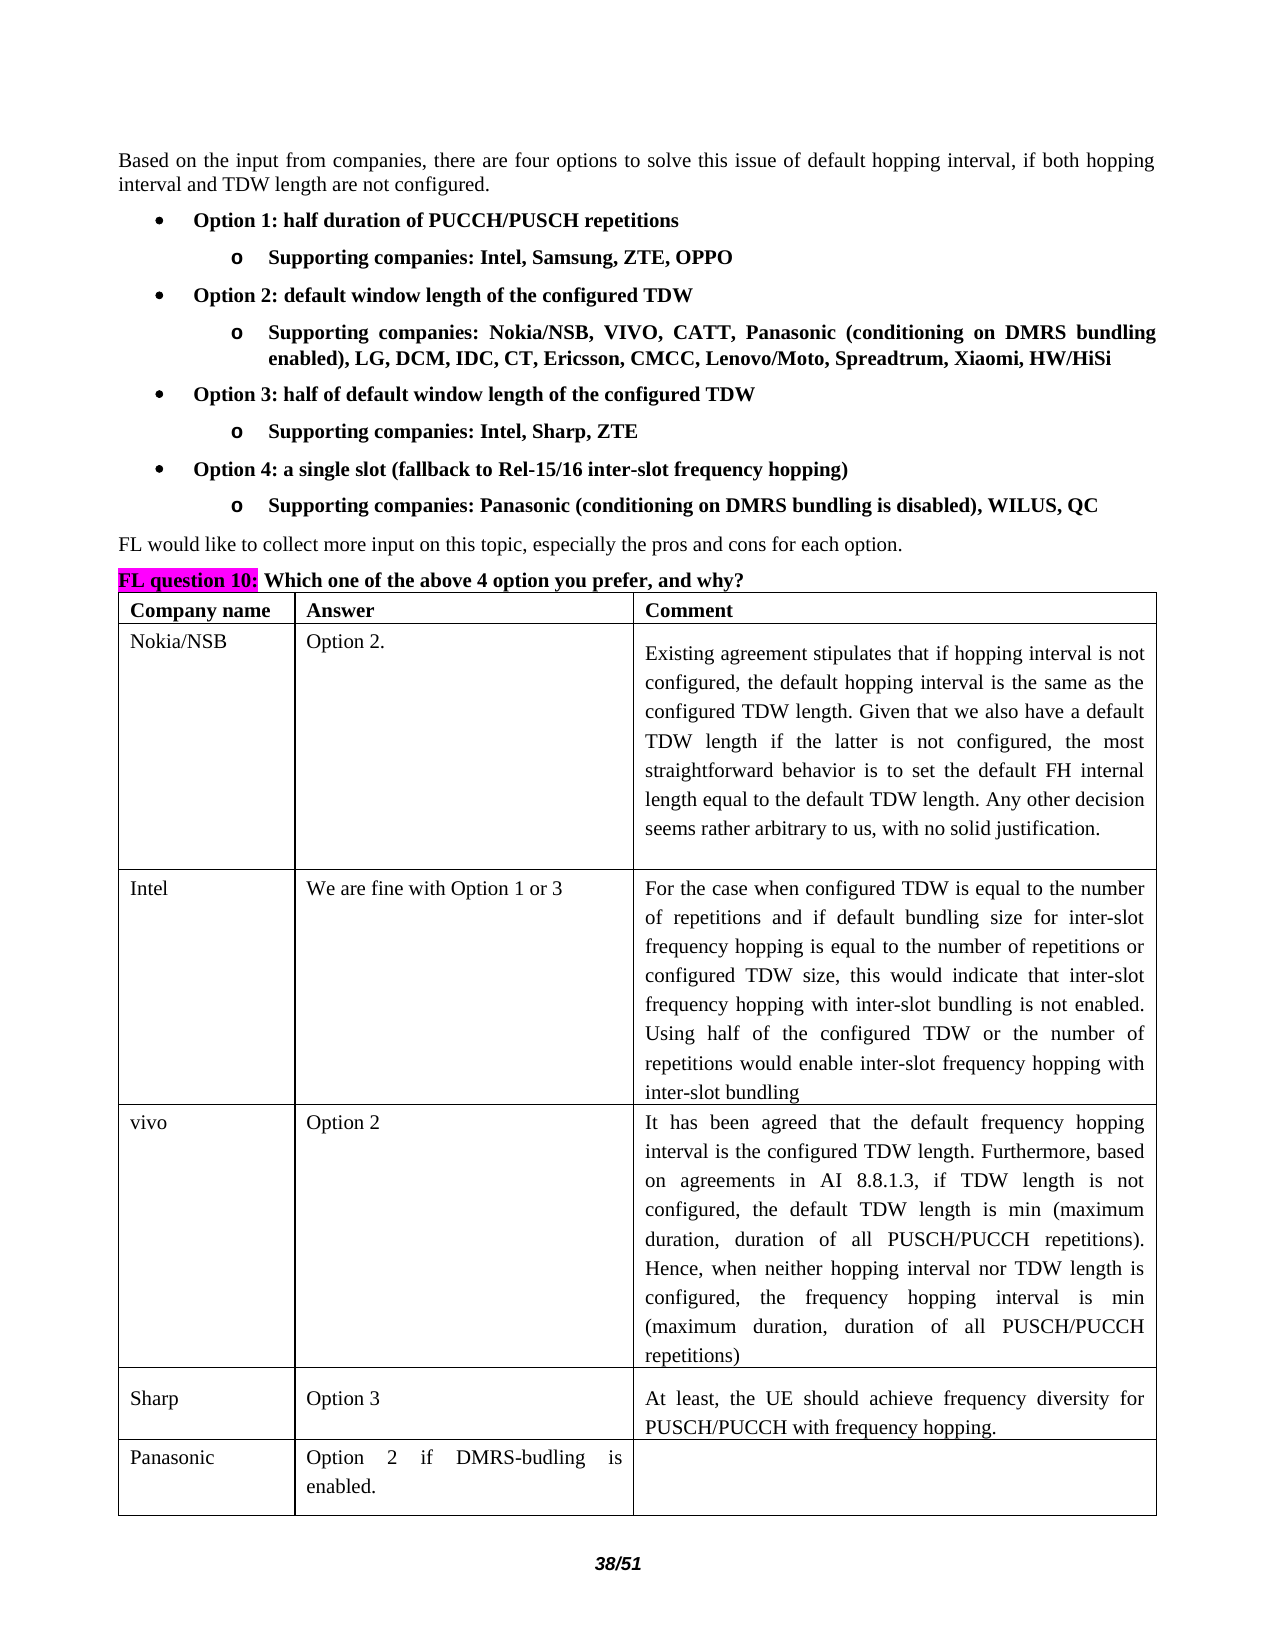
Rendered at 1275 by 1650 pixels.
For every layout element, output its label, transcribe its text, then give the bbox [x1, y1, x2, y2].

text Based on the input from companies, there are four options to solve this issue of default hopping interval, if both hopping interval and TDW length are not configured. [118, 148, 1157, 196]
list Option 1: half duration of PUCCH/PUSCH repetitions [156, 208, 1157, 232]
table_cell Option 3 [296, 1368, 633, 1439]
table_cell Option 2 [296, 1105, 633, 1367]
table_cell vivo [119, 1105, 294, 1367]
text FL would like to collect more input on this topic, especially the pros and cons for each option. [118, 532, 1157, 556]
table_header Answer [296, 593, 633, 622]
table_cell Nokia/NSB [119, 624, 294, 869]
table_cell [634, 1440, 1156, 1515]
list Option 4: a single slot (fallback to Rel-15/16 inter-slot frequency hopping) [156, 457, 1157, 481]
table_cell Intel [119, 870, 294, 1104]
list Supporting companies: Intel, Samsung, ZTE, OPPO [231, 245, 1157, 271]
text FL question 10: Which one of the above 4 option you prefer, and why? [258, 568, 1157, 592]
table_header Comment [634, 593, 1156, 622]
list Option 2: default window length of the configured TDW [156, 283, 1157, 307]
list Supporting companies: Panasonic (conditioning on DMRS bundling is disabled), WILUS, QC [231, 493, 1157, 519]
list Supporting companies: Intel, Sharp, ZTE [231, 418, 1157, 444]
list Supporting companies: Nokia/NSB, VIVO, CATT, Panasonic (conditioning on DMRS bundling enabled), LG, DCM, IDC, CT, Ericsson, CMCC, Lenovo/Moto, Spreadtrum, Xiaomi, HW/HiSi [231, 320, 1157, 369]
table_cell At least, the UE should achieve frequency diversity for PUSCH/PUCCH with frequency hopping. [634, 1368, 1156, 1439]
table_cell Existing agreement stipulates that if hopping interval is not configured, the default hopping interval is the same as the configured TDW length. Given that we also have a default TDW length if the latter is not configured, the most straightforward behavior is to set the default FH internal length equal to the default TDW length. Any other decision seems rather arbitrary to us, with no solid justification. [634, 624, 1156, 869]
table_cell We are fine with Option 1 or 3 [296, 870, 633, 1104]
table_cell It has been agreed that the default frequency hopping interval is the configured TDW length. Furthermore, based on agreements in AI 8.8.1.3, if TDW length is not configured, the default TDW length is min (maximum duration, duration of all PUSCH/PUCCH repetitions). Hence, when neither hopping interval nor TDW length is configured, the frequency hopping interval is min (maximum duration, duration of all PUSCH/PUCCH repetitions) [634, 1105, 1156, 1367]
table_cell Panasonic [119, 1440, 294, 1515]
table_cell Option 2. [296, 624, 633, 869]
table_header Company name [119, 593, 294, 622]
table_cell For the case when configured TDW is equal to the number of repetitions and if default bundling size for inter-slot frequency hopping is equal to the number of repetitions or configured TDW size, this would indicate that inter-slot frequency hopping with inter-slot bundling is not enabled. Using half of the configured TDW or the number of repetitions would enable inter-slot frequency hopping with inter-slot bundling [634, 870, 1156, 1104]
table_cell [296, 1440, 633, 1515]
table_cell Sharp [119, 1368, 294, 1439]
list Option 3: half of default window length of the configured TDW [156, 382, 1157, 406]
